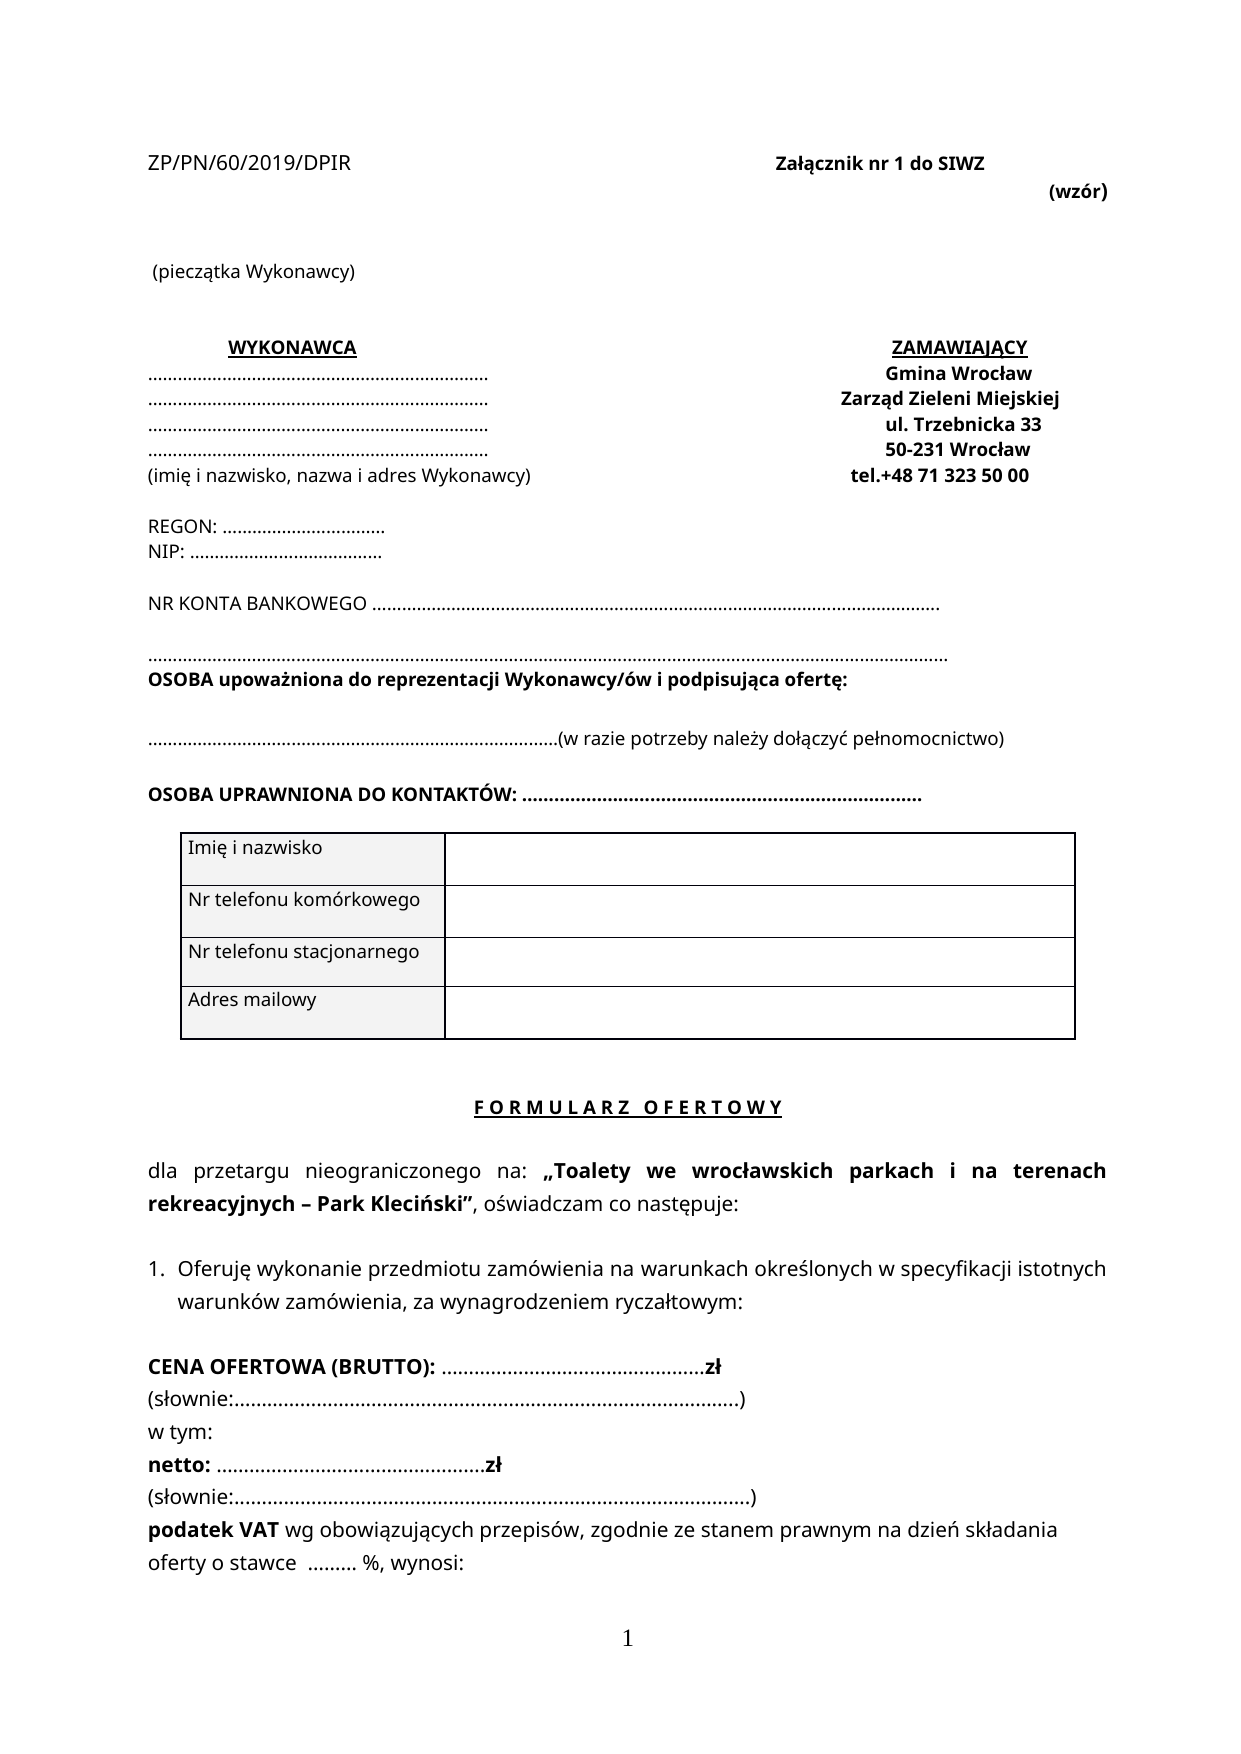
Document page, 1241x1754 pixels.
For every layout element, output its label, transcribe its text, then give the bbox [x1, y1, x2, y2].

text NR KONTA BANKOWEGO ……………………………………………………………………………………………………. [148, 590, 1107, 615]
text OSOBA upoważniona do reprezentacji Wykonawcy/ów i podpisująca ofertę: [148, 666, 1107, 692]
table_cell [446, 886, 1074, 937]
text netto: ………………………………………….zł [148, 1450, 1107, 1478]
text (imię i nazwisko, nazwa i adres Wykonawcy) tel.+48 71 323 50 00 [148, 462, 1107, 488]
text (słownie:...……………………………………………………………………………….) [148, 1482, 1107, 1511]
text WYKONAWCA ZAMAWIAJĄCY [148, 334, 1107, 360]
list Oferuję wykonanie przedmiotu zamówienia na warunkach określonych w specyfikacji istotnych warunków zamówienia, za wynagrodzeniem ryczałtowym: [148, 1254, 1107, 1315]
table_cell [446, 987, 1074, 1038]
text dla przetargu nieograniczonego na: „Toalety we wrocławskich parkach i na terenach rekreacyjnych – Park Kleciński”, oświadczam co następuje: [148, 1156, 1107, 1217]
table_cell [446, 938, 1074, 986]
text CENA OFERTOWA (BRUTTO): …………………………………………zł [148, 1352, 1107, 1380]
text …………………………………………………………… Zarząd Zieleni Miejskiej [148, 386, 1107, 411]
table_cell Adres mailowy [182, 987, 444, 1038]
table_header [446, 834, 1074, 885]
text …………………………………………………………… Gmina Wrocław [148, 360, 1107, 386]
text NIP: ………………………………… [148, 539, 1107, 564]
table_cell Nr telefonu stacjonarnego [182, 938, 444, 986]
table_header Imię i nazwisko [182, 834, 444, 885]
text F O R M U L A R Z O F E R T O W Y [148, 1094, 1107, 1120]
text (wzór) [148, 176, 1107, 204]
text …………………………………………………………… ul. Trzebnicka 33 [148, 411, 1107, 437]
table_cell Nr telefonu komórkowego [182, 886, 444, 937]
text podatek VAT wg obowiązujących przepisów, zgodnie ze stanem prawnym na dzień składania oferty o stawce ……… %, wynosi: [148, 1515, 1107, 1576]
text OSOBA UPRAWNIONA DO KONTAKTÓW: ………………………………………………………………… [148, 781, 1107, 806]
text REGON: …………………………… [148, 513, 1107, 539]
text ZP/PN/60/2019/DPIR Załącznik nr 1 do SIWZ [148, 148, 1107, 176]
text …………………………………………………………… 50-231 Wrocław [148, 437, 1107, 462]
text w tym: [148, 1417, 1107, 1446]
text (pieczątka Wykonawcy) [148, 258, 1107, 283]
text ……………..…………………………………………………………(w razie potrzeby należy dołączyć pełnomocnictwo) [148, 726, 1107, 751]
text (słownie:………………………………………………………………………………..) [148, 1384, 1107, 1413]
text ……………………………………………………………………………………………………………………………………………… [148, 641, 1107, 666]
